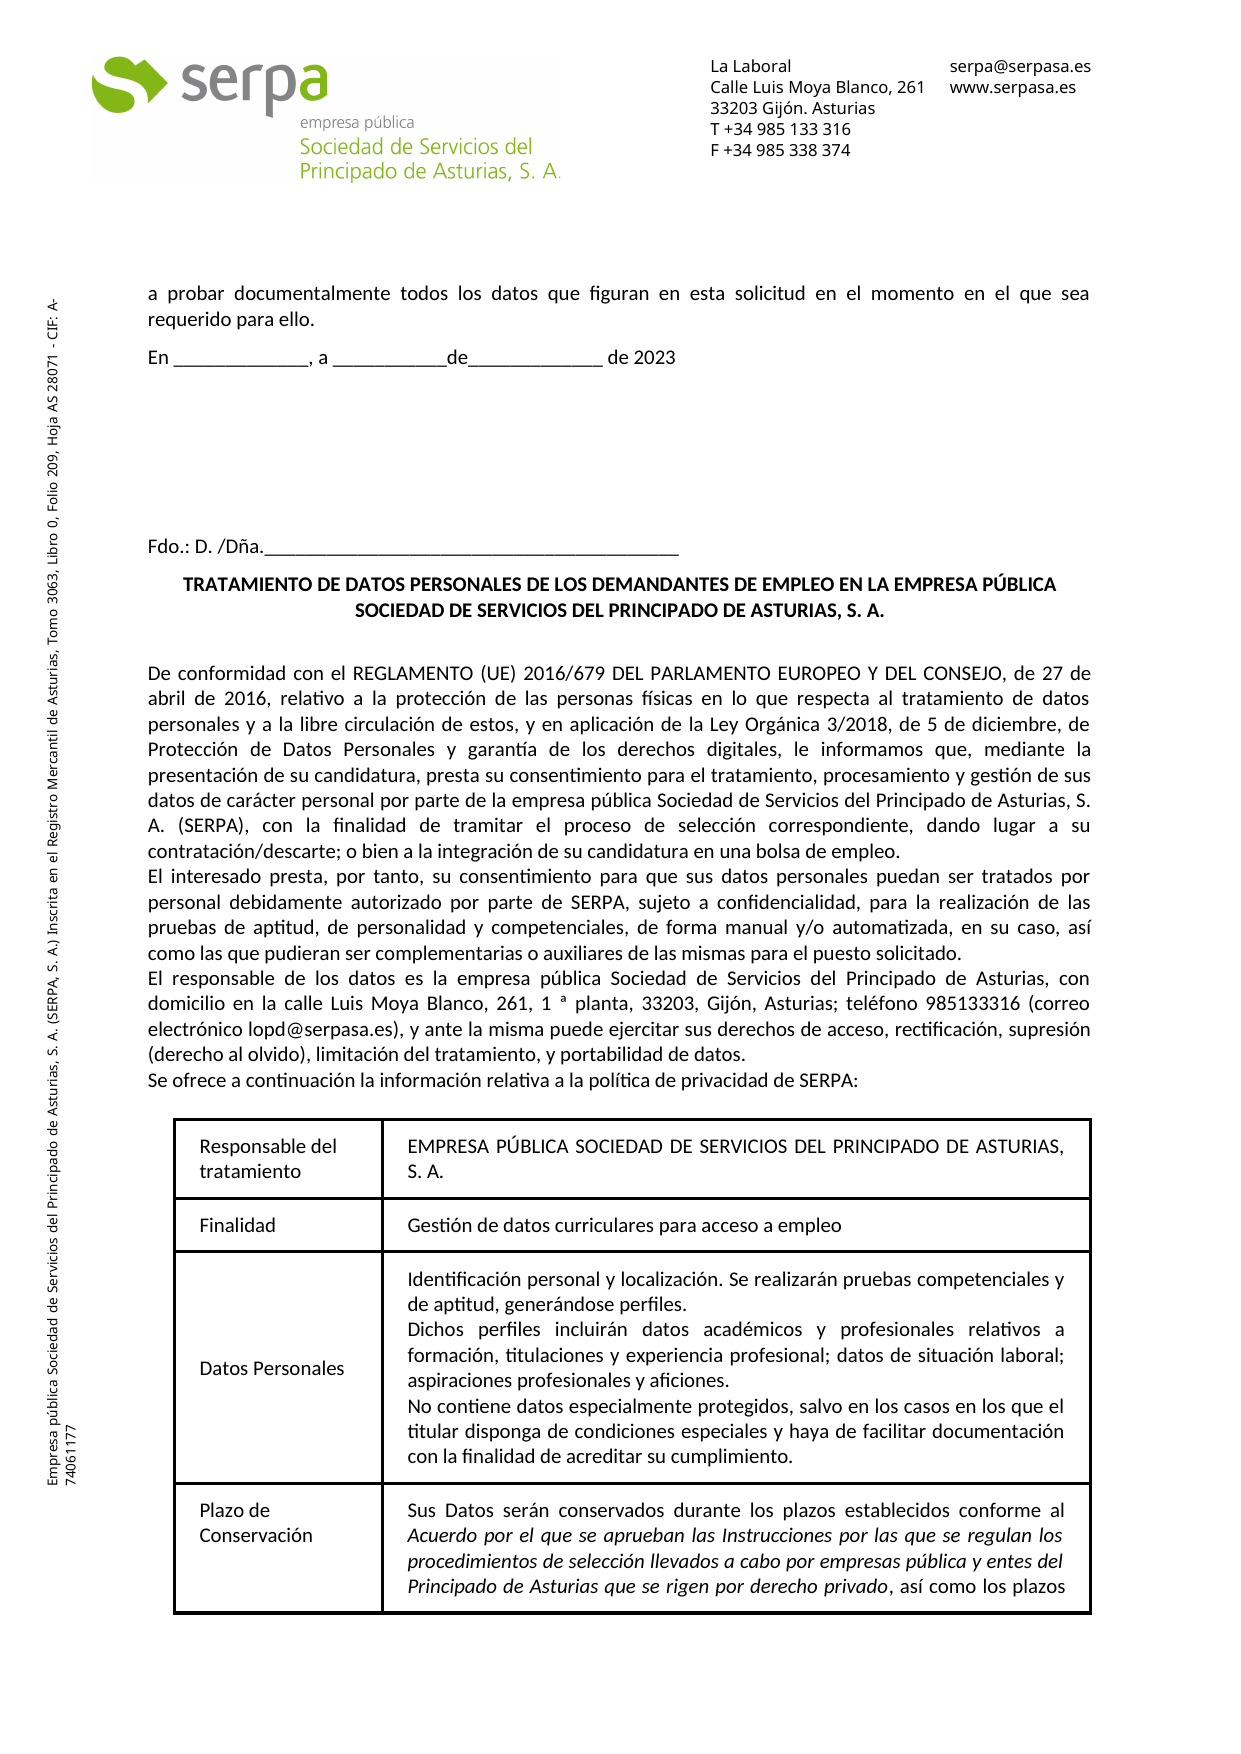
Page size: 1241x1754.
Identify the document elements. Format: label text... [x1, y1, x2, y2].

text El responsable de los datos es la empresa pública Sociedad de Servicios del Principado de Asturias, con domicilio en la calle Luis Moya Blanco, 261, 1 ª planta, 33203, Gijón, Asturias; teléfono 985133316 (correo electrónico lopd@serpasa.es), y ante la misma puede ejercitar sus derechos de acceso, rectificación, supresión (derecho al olvido), limitación del tratamiento, y portabilidad de datos. [148, 965, 1092, 1067]
text De conformidad con el REGLAMENTO (UE) 2016/679 DEL PARLAMENTO EUROPEO Y DEL CONSEJO, de 27 de abril de 2016, relativo a la protección de las personas físicas en lo que respecta al tratamiento de datos personales y a la libre circulación de estos, y en aplicación de la Ley Orgánica 3/2018, de 5 de diciembre, de Protección de Datos Personales y garantía de los derechos digitales, le informamos que, mediante la presentación de su candidatura, presta su consentimiento para el tratamiento, procesamiento y gestión de sus datos de carácter personal por parte de la empresa pública Sociedad de Servicios del Principado de Asturias, S. A. (SERPA), con la finalidad de tramitar el proceso de selección correspondiente, dando lugar a su contratación/descarte; o bien a la integración de su candidatura en una bolsa de empleo. [148, 660, 1092, 863]
table_cell Gestión de datos curriculares para acceso a empleo [384, 1200, 1089, 1250]
table_cell Datos Personales [176, 1253, 381, 1482]
picture [91, 56, 561, 183]
text TRATAMIENTO DE DATOS PERSONALES DE LOS DEMANDANTES DE EMPLEO EN LA EMPRESA PÚBLICA SOCIEDAD DE SERVICIOS DEL PRINCIPADO DE ASTURIAS, S. A. [148, 571, 1092, 622]
text Se ofrece a continuación la información relativa a la política de privacidad de SERPA: [148, 1067, 1092, 1092]
text Fdo.: D. /Dña.________________________________________ [148, 533, 1092, 559]
table_cell Finalidad [176, 1200, 381, 1250]
table_header Responsable del tratamiento [176, 1121, 381, 1197]
table_header EMPRESA PÚBLICA SOCIEDAD DE SERVICIOS DEL PRINCIPADO DE ASTURIAS, S. A. [384, 1121, 1089, 1197]
text El interesado presta, por tanto, su consentimiento para que sus datos personales puedan ser tratados por personal debidamente autorizado por parte de SERPA, sujeto a confidencialidad, para la realización de las pruebas de aptitud, de personalidad y competenciales, de forma manual y/o automatizada, en su caso, así como las que pudieran ser complementarias o auxiliares de las mismas para el puesto solicitado. [148, 863, 1092, 965]
table_cell Identificación personal y localización. Se realizarán pruebas competenciales y de aptitud, generándose perfiles. Dichos perfiles incluirán datos académicos y profesionales relativos a formación, titulaciones y experiencia profesional; datos de situación laboral; aspiraciones profesionales y aficiones. No contiene datos especialmente protegidos, salvo en los casos en los que el titular disponga de condiciones especiales y haya de facilitar documentación con la finalidad de acreditar su cumplimiento. [384, 1253, 1089, 1482]
text En _____________, a ___________de_____________ de 2023 [148, 344, 1092, 369]
table_cell Plazo de Conservación [176, 1485, 381, 1611]
